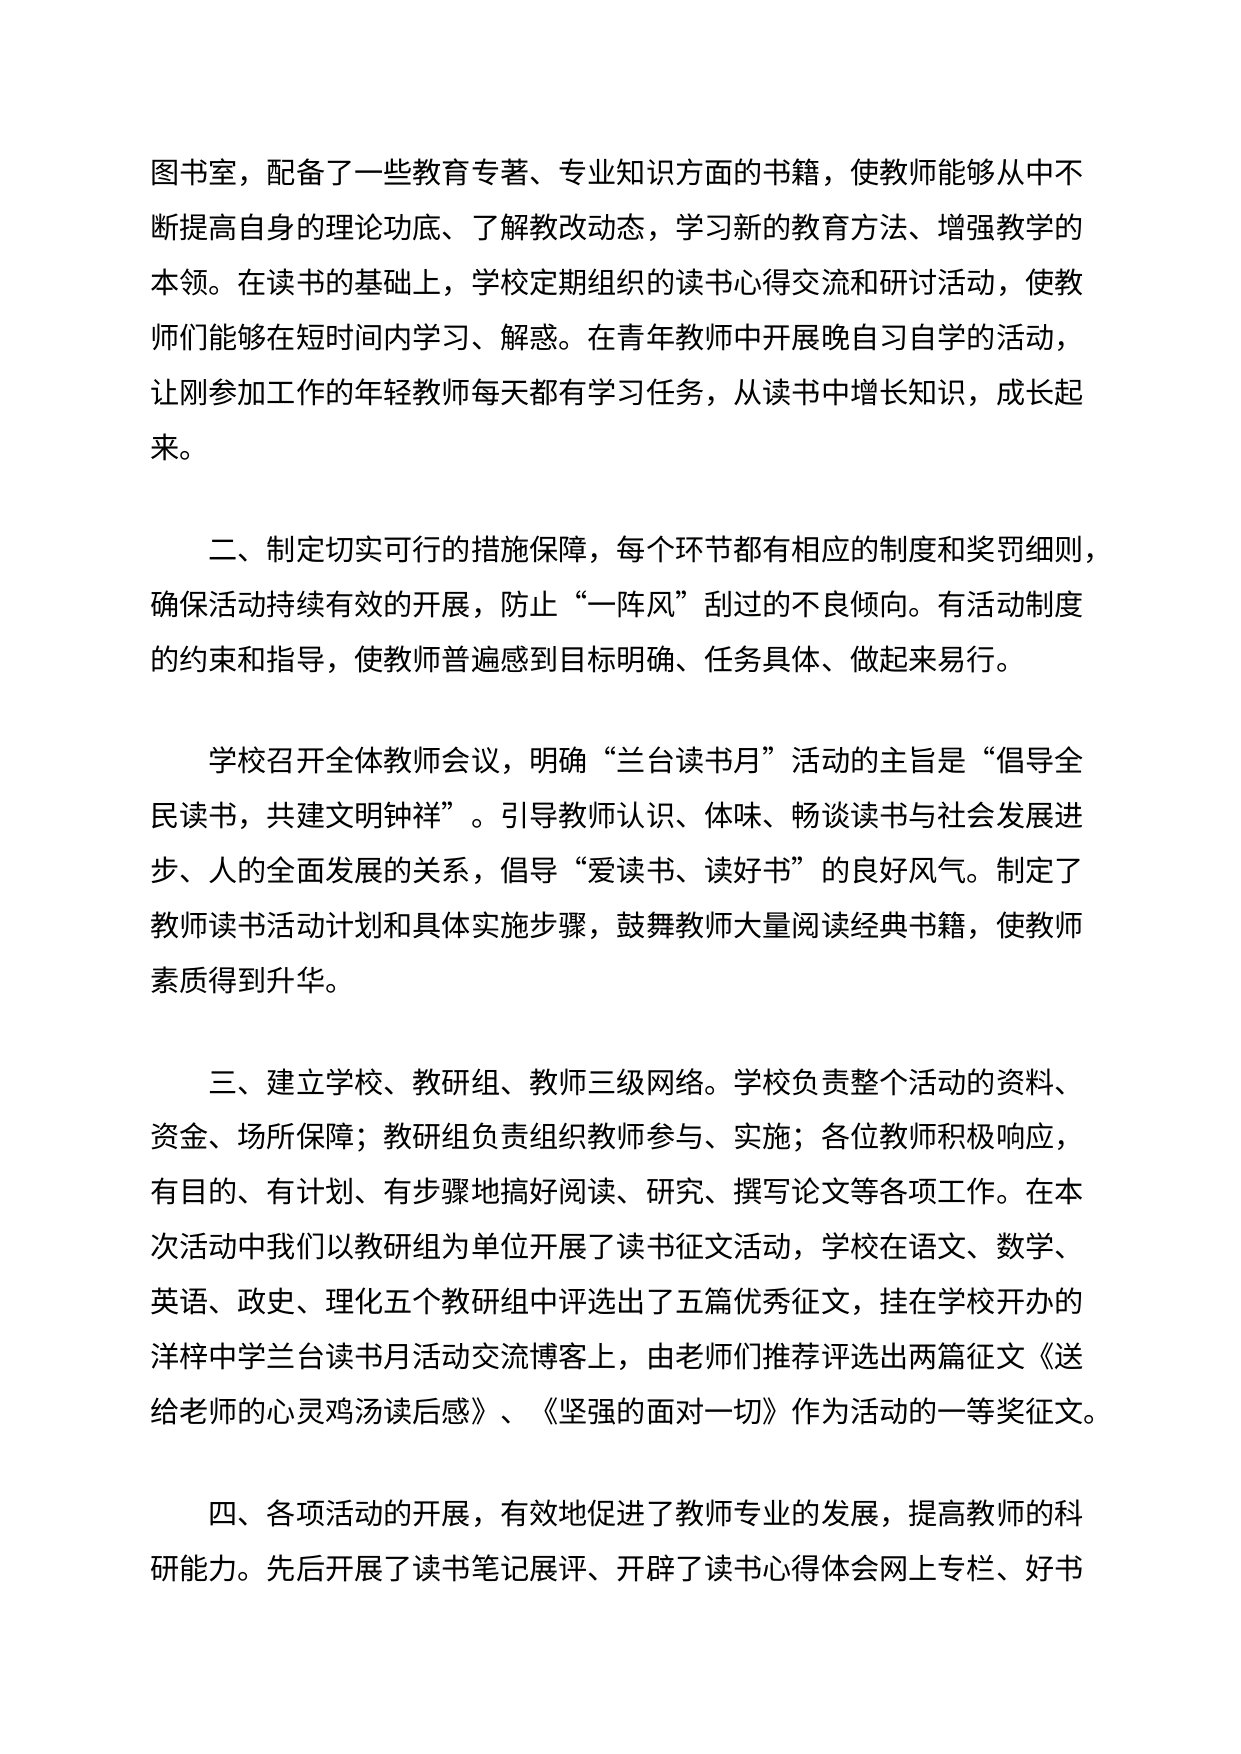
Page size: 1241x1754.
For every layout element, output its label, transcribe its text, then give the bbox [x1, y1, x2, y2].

text 三、建立学校、教研组、教师三级网络。学校负责整个活动的资料、资金、场所保障；教研组负责组织教师参与、实施；各位教师积极响应，有目的、有计划、有步骤地搞好阅读、研究、撰写论文等各项工作。在本次活动中我们以教研组为单位开展了读书征文活动，学校在语文、数学、英语、政史、理化五个教研组中评选出了五篇优秀征文，挂在学校开办的洋梓中学兰台读书月活动交流博客上，由老师们推荐评选出两篇征文《送给老师的心灵鸡汤读后感》、《坚强的面对一切》作为活动的一等奖征文。 [150, 1059, 1090, 1431]
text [150, 1490, 1090, 1587]
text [150, 150, 1090, 467]
text 学校召开全体教师会议，明确“兰台读书月”活动的主旨是“倡导全民读书，共建文明钟祥”。引导教师认识、体味、畅谈读书与社会发展进步、人的全面发展的关系，倡导“爱读书、读好书”的良好风气。制定了教师读书活动计划和具体实施步骤，鼓舞教师大量阅读经典书籍，使教师素质得到升华。 [150, 738, 1090, 1000]
text 二、制定切实可行的措施保障，每个环节都有相应的制度和奖罚细则，确保活动持续有效的开展，防止“一阵风”刮过的不良倾向。有活动制度的约束和指导，使教师普遍感到目标明确、任务具体、做起来易行。 [150, 526, 1090, 678]
